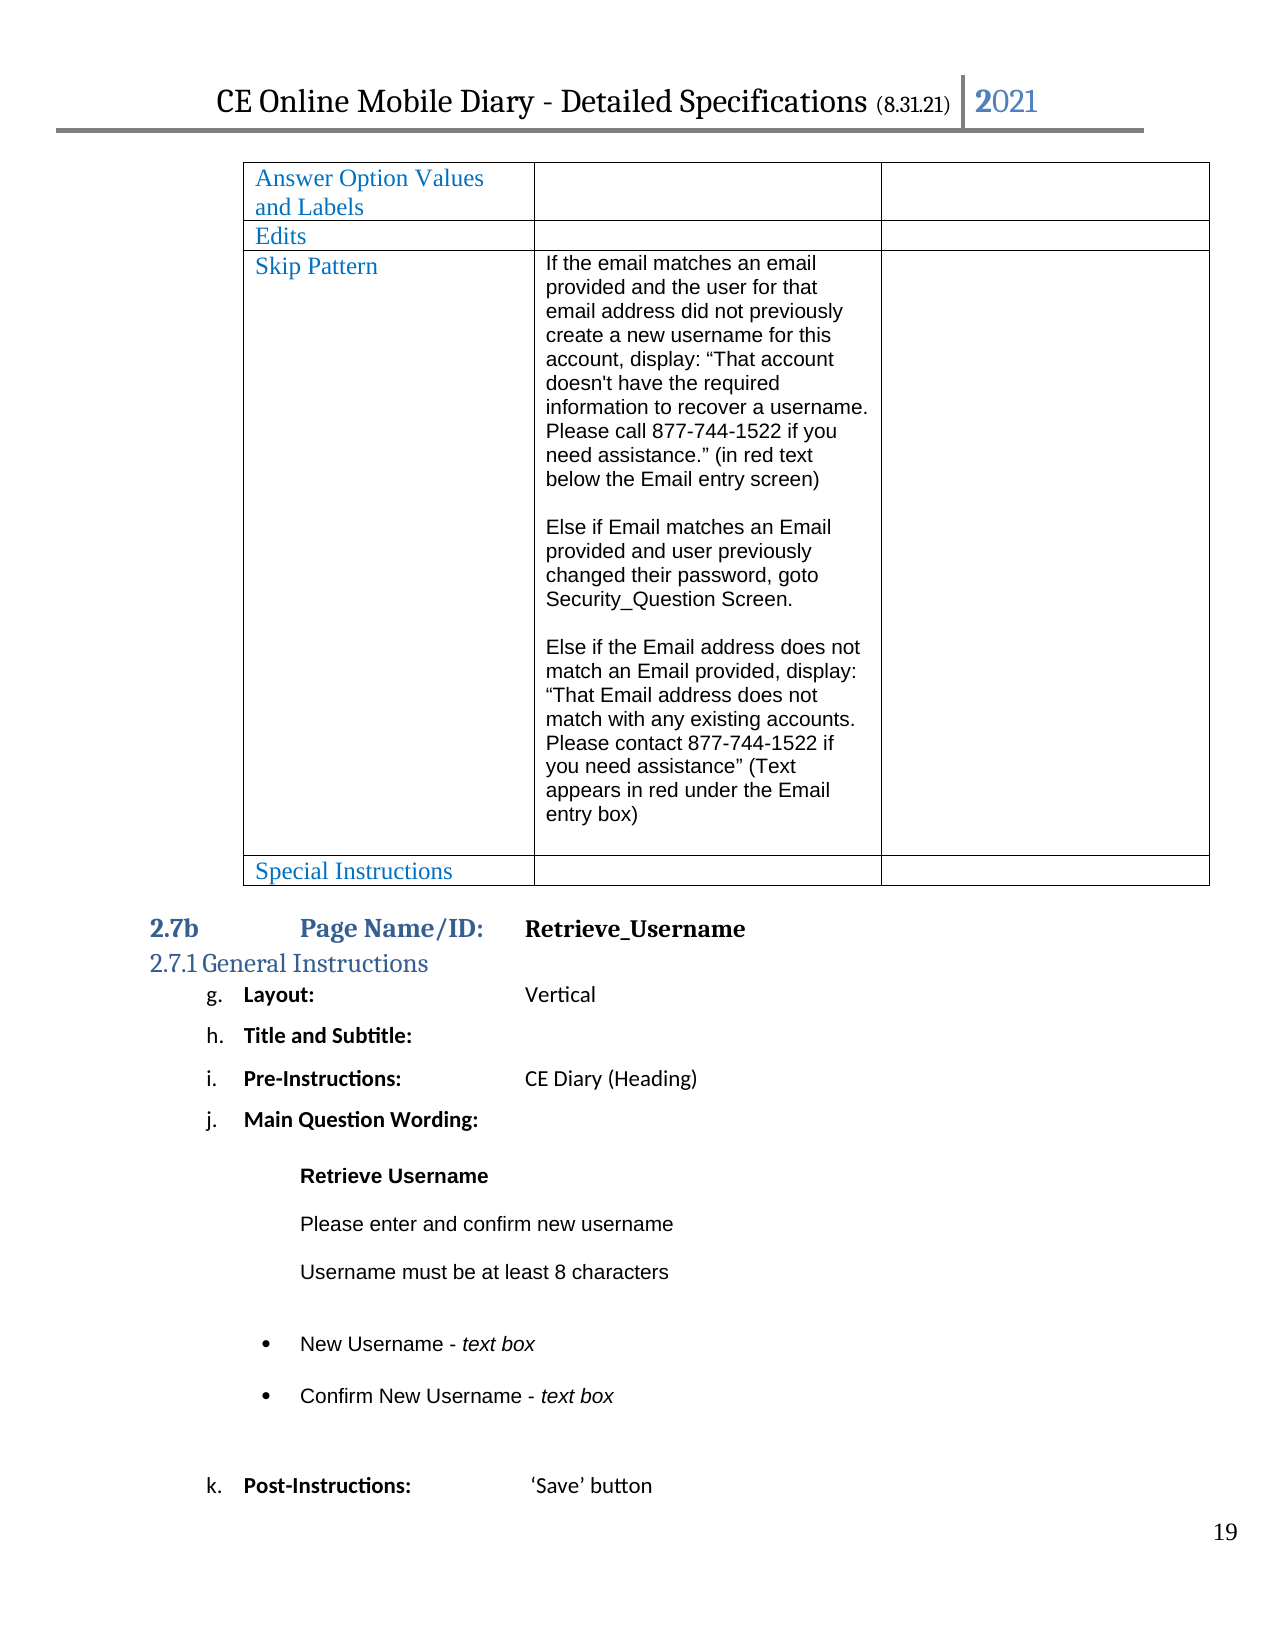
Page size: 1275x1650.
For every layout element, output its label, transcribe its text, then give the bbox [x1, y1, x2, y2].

list Main Question Wording: [206, 1106, 1237, 1134]
text Please enter and confirm new username [300, 1212, 1237, 1236]
table_cell Edits [244, 221, 534, 250]
text Retrieve Username [300, 1164, 1237, 1188]
list Pre-Instructions: CE Diary (Heading) [206, 1064, 1237, 1092]
subtitle 2.7b Page Name/ID: Retrieve_Username [150, 913, 1237, 944]
table_cell [882, 163, 1209, 220]
list New Username - text box [262, 1332, 1237, 1356]
table_cell Skip Pattern [244, 251, 534, 855]
table_cell [535, 163, 881, 220]
list Layout: Vertical [206, 980, 1237, 1008]
text Username must be at least 8 characters [300, 1260, 1237, 1284]
table_cell [882, 856, 1209, 885]
list Confirm New Username - text box [262, 1383, 1237, 1408]
table_cell Answer Option Values and Labels [244, 163, 534, 220]
subtitle 2.7.1 General Instructions [150, 948, 1237, 980]
list Post-Instructions: ‘Save’ button [206, 1471, 1237, 1499]
table_cell Special Instructions [244, 856, 534, 885]
table_cell [882, 251, 1209, 855]
table_cell [882, 221, 1209, 250]
table_cell [535, 221, 881, 250]
table_cell [535, 856, 881, 885]
table_cell If the email matches an email provided and the user for that email address did not previously create a new username for this account, display: “That account doesn't have the required information to recover a username. Please call 877-744-1522 if you need assistance.” (in red text below the Email entry screen) Else if Email matches an Email provided and user previously changed their password, goto Security_Question Screen. Else if the Email address does not match an Email provided, display: “That Email address does not match with any existing accounts. Please contact 877-744-1522 if you need assistance” (Text appears in red under the Email entry box) [535, 251, 881, 855]
list Title and Subtitle: [206, 1022, 1237, 1050]
